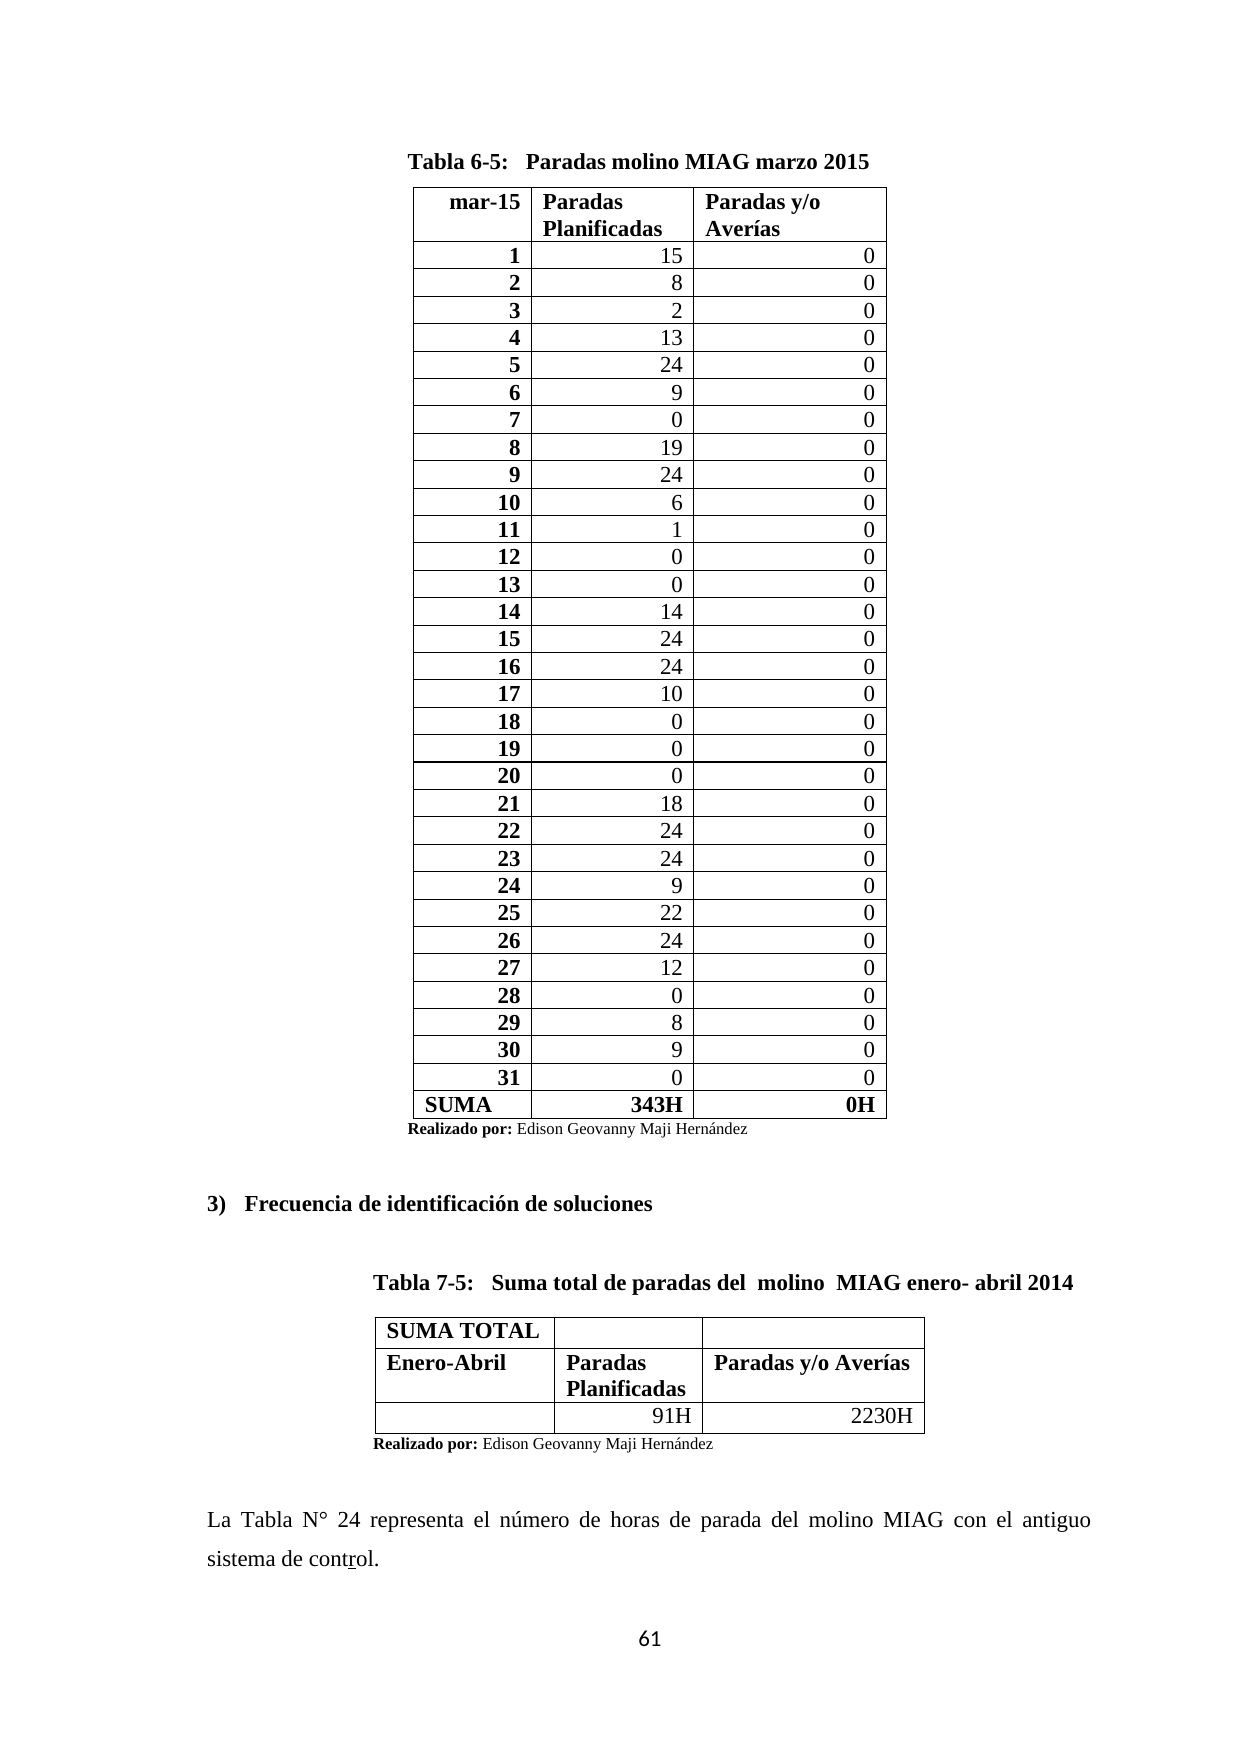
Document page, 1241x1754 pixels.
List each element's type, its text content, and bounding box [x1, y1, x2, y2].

table_header [555, 1318, 702, 1348]
table_cell 19 [414, 735, 531, 761]
table_cell 15 [532, 242, 693, 268]
table_cell 2 [414, 269, 531, 296]
table_cell 13 [532, 324, 693, 351]
table_cell 24 [532, 626, 693, 652]
table_cell 0 [694, 352, 886, 378]
table_cell 9 [532, 872, 693, 898]
table_cell 16 [414, 653, 531, 679]
table_cell 9 [414, 461, 531, 487]
table_cell 24 [414, 872, 531, 898]
table_cell Paradas y/o Averías [703, 1349, 924, 1402]
table_cell 2230H [703, 1403, 924, 1433]
table_cell 8 [532, 1009, 693, 1035]
table_cell 24 [532, 845, 693, 871]
table_cell 17 [414, 680, 531, 707]
table_cell 3 [414, 297, 531, 323]
table_cell 0 [694, 626, 886, 652]
table_cell 4 [414, 324, 531, 351]
table_cell 24 [532, 461, 693, 487]
table_cell 14 [532, 598, 693, 624]
table_cell 9 [532, 379, 693, 405]
table_cell 0 [694, 954, 886, 981]
table_cell 0 [694, 269, 886, 296]
table_cell 0 [694, 598, 886, 624]
table_cell 1 [414, 242, 531, 268]
table_cell 12 [532, 954, 693, 981]
table_cell 0 [694, 406, 886, 433]
table_cell 0 [694, 790, 886, 816]
table_cell 24 [532, 927, 693, 953]
table_cell 0H [694, 1091, 886, 1118]
table_cell 8 [532, 269, 693, 296]
table_cell 0 [532, 406, 693, 433]
table_cell 0 [532, 708, 693, 734]
table_cell 0 [694, 817, 886, 844]
table_cell 0 [694, 461, 886, 487]
table_cell 0 [694, 324, 886, 351]
table_cell SUMA [414, 1091, 531, 1118]
table_cell 24 [532, 817, 693, 844]
table_cell 5 [414, 352, 531, 378]
table_cell 343H [532, 1091, 693, 1118]
table_cell 24 [532, 653, 693, 679]
table_cell 22 [532, 900, 693, 926]
table_cell 19 [532, 434, 693, 460]
table_cell 0 [694, 872, 886, 898]
table_cell [376, 1403, 554, 1433]
table_cell 12 [414, 543, 531, 570]
table_cell 0 [694, 1009, 886, 1035]
table_cell 7 [414, 406, 531, 433]
table_header Paradas Planificadas [532, 188, 693, 241]
table_cell 0 [694, 708, 886, 734]
text Realizado por: Edison Geovanny Maji Hernández [207, 1119, 1092, 1138]
table_cell 0 [532, 763, 693, 789]
list La Tabla N° 24 representa el número de horas de parada del molino MIAG con el antiguo sistema de control. [207, 1506, 1092, 1571]
table_cell 11 [414, 516, 531, 542]
table_cell 0 [532, 735, 693, 761]
table_cell 29 [414, 1009, 531, 1035]
table_cell 6 [414, 379, 531, 405]
table_header [703, 1318, 924, 1348]
text Tabla 6-5: Paradas molino MIAG marzo 2015 [207, 148, 1092, 174]
table_cell 0 [694, 242, 886, 268]
table_cell 2 [532, 297, 693, 323]
table_cell 27 [414, 954, 531, 981]
table_cell 0 [694, 516, 886, 542]
table_cell Enero-Abril [376, 1349, 554, 1402]
table_cell 0 [694, 571, 886, 597]
table_cell 0 [694, 927, 886, 953]
text Tabla 7-5: Suma total de paradas del molino MIAG enero- abril 2014 [207, 1269, 1092, 1296]
table_cell 8 [414, 434, 531, 460]
table_cell 23 [414, 845, 531, 871]
table_cell 0 [694, 489, 886, 515]
table_cell 18 [414, 708, 531, 734]
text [207, 1434, 1092, 1453]
table_cell 10 [532, 680, 693, 707]
table_cell 28 [414, 982, 531, 1008]
table_cell 22 [414, 817, 531, 844]
table_cell 20 [414, 763, 531, 789]
table_cell 0 [694, 845, 886, 871]
table_cell 0 [532, 571, 693, 597]
table_cell 0 [532, 982, 693, 1008]
table_header SUMA TOTAL [376, 1318, 554, 1348]
table_cell 91H [555, 1403, 702, 1433]
table_header Paradas y/o Averías [694, 188, 886, 241]
table_cell 30 [414, 1036, 531, 1063]
table_cell 0 [694, 1064, 886, 1090]
table_cell 15 [414, 626, 531, 652]
table_cell 0 [694, 1036, 886, 1063]
table_cell 14 [414, 598, 531, 624]
table_cell 0 [694, 680, 886, 707]
table_cell 0 [694, 434, 886, 460]
table_cell 1 [532, 516, 693, 542]
table_cell 0 [694, 735, 886, 761]
table_cell Paradas Planificadas [555, 1349, 702, 1402]
table_cell 9 [532, 1036, 693, 1063]
table_cell 18 [532, 790, 693, 816]
table_cell 25 [414, 900, 531, 926]
table_cell 24 [532, 352, 693, 378]
table_cell 0 [694, 763, 886, 789]
table_cell 0 [694, 982, 886, 1008]
table_cell 6 [532, 489, 693, 515]
list Frecuencia de identificación de soluciones [207, 1190, 1092, 1217]
table_cell 26 [414, 927, 531, 953]
table_cell 0 [694, 379, 886, 405]
table_cell 21 [414, 790, 531, 816]
table_cell 0 [694, 297, 886, 323]
table_cell 0 [694, 653, 886, 679]
table_cell 10 [414, 489, 531, 515]
table_cell 13 [414, 571, 531, 597]
table_cell 0 [694, 900, 886, 926]
table_cell 0 [532, 1064, 693, 1090]
table_cell 0 [694, 543, 886, 570]
table_cell 0 [532, 543, 693, 570]
table_cell 31 [414, 1064, 531, 1090]
table_header mar-15 [414, 188, 531, 241]
